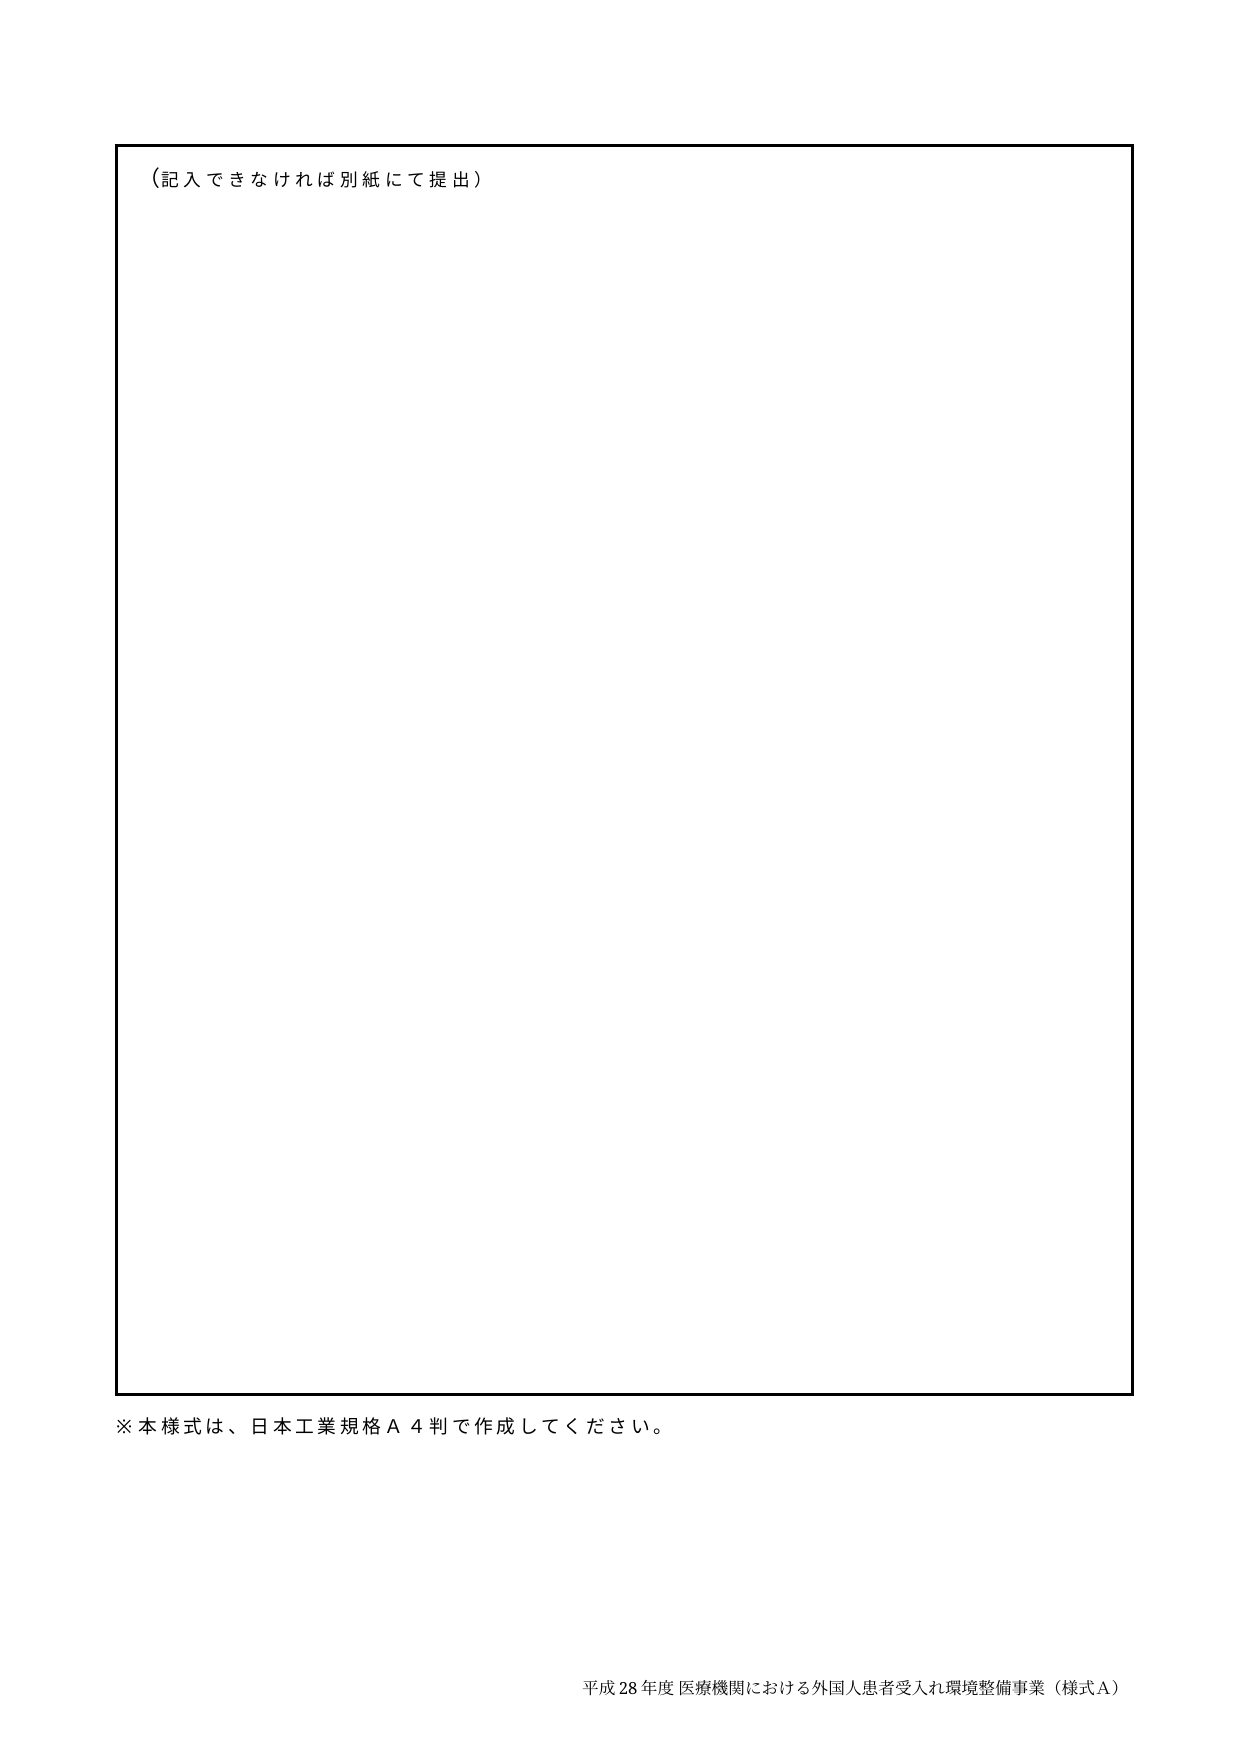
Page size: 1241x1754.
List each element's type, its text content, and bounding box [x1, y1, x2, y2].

table_header （記入できなければ別紙にて提出） [118, 147, 1131, 1393]
text ※本様式は、日本工業規格Ａ４判で作成してください。 [116, 1411, 1124, 1441]
